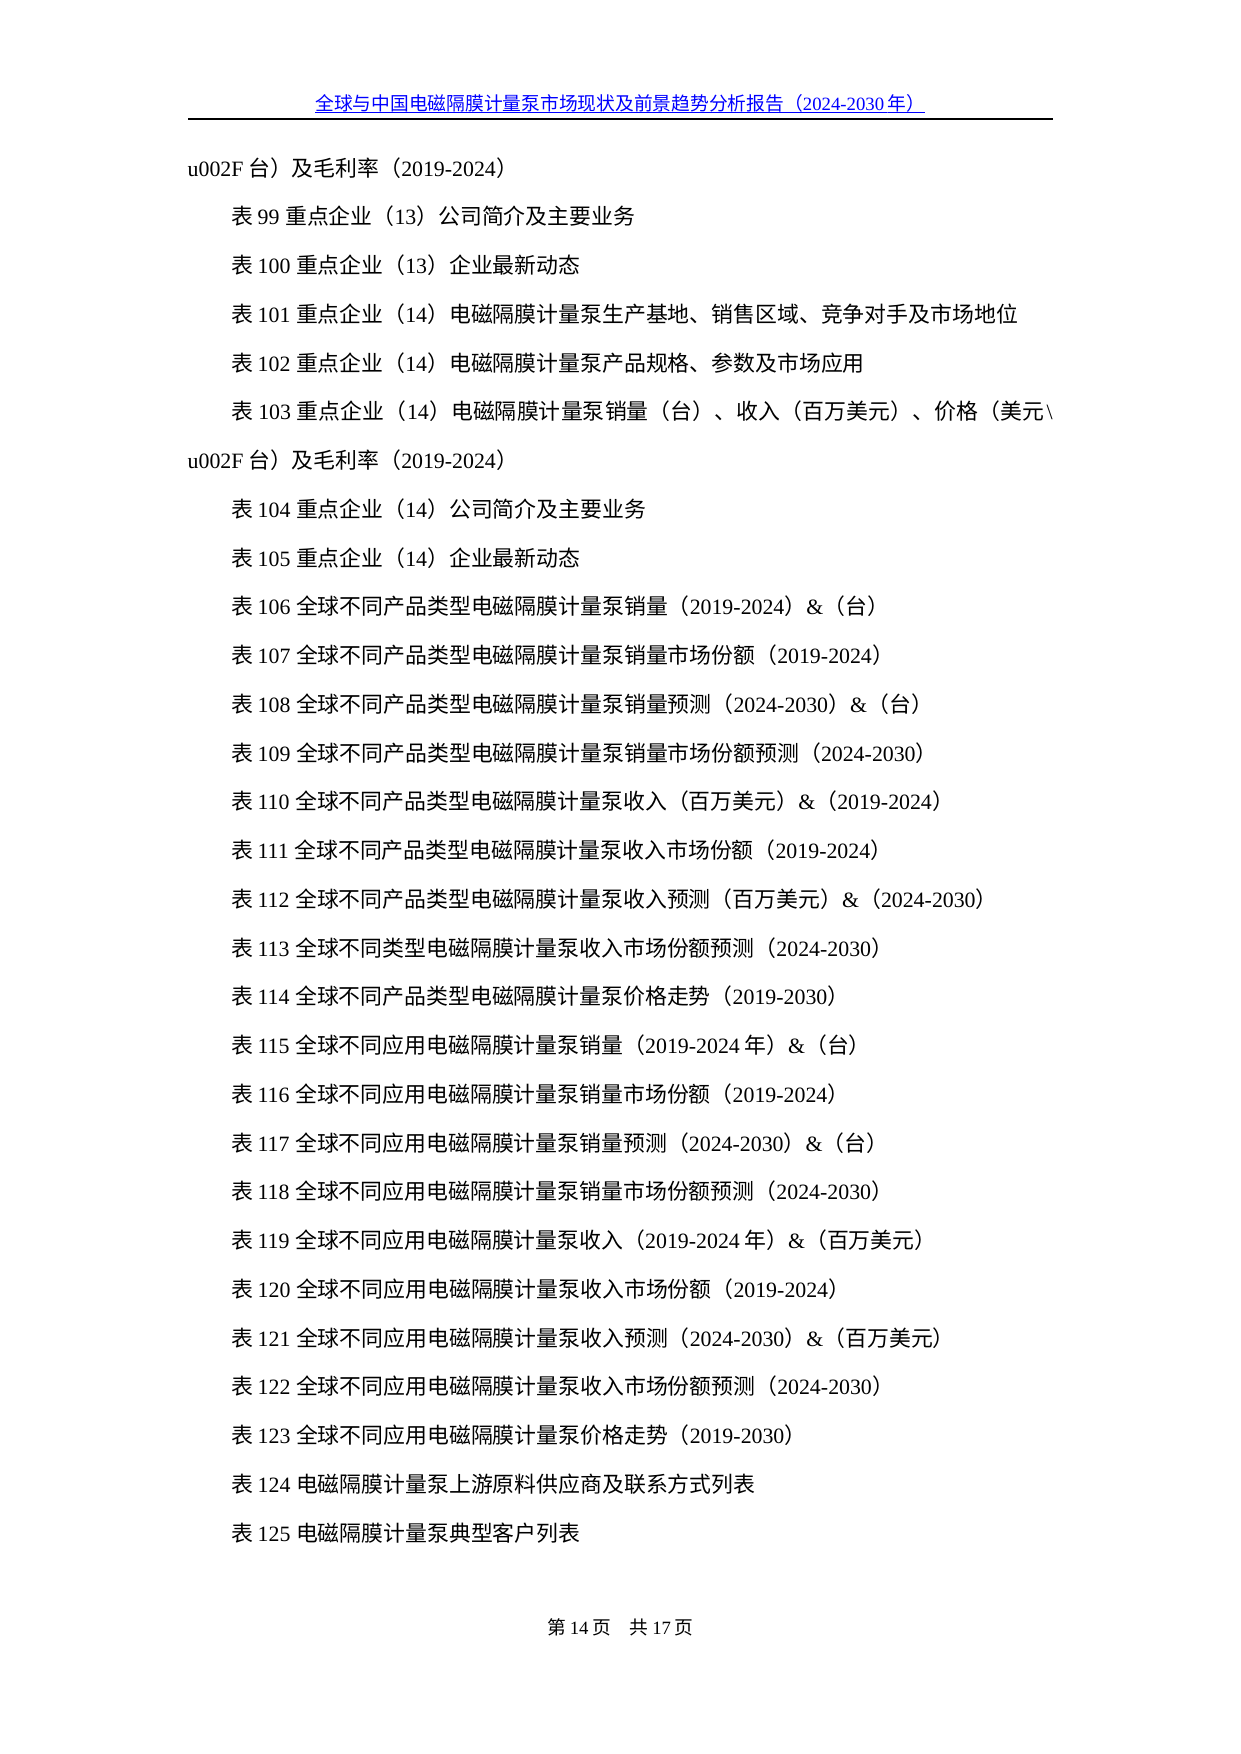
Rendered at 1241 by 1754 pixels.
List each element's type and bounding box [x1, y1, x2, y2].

text [187, 150, 1053, 1548]
